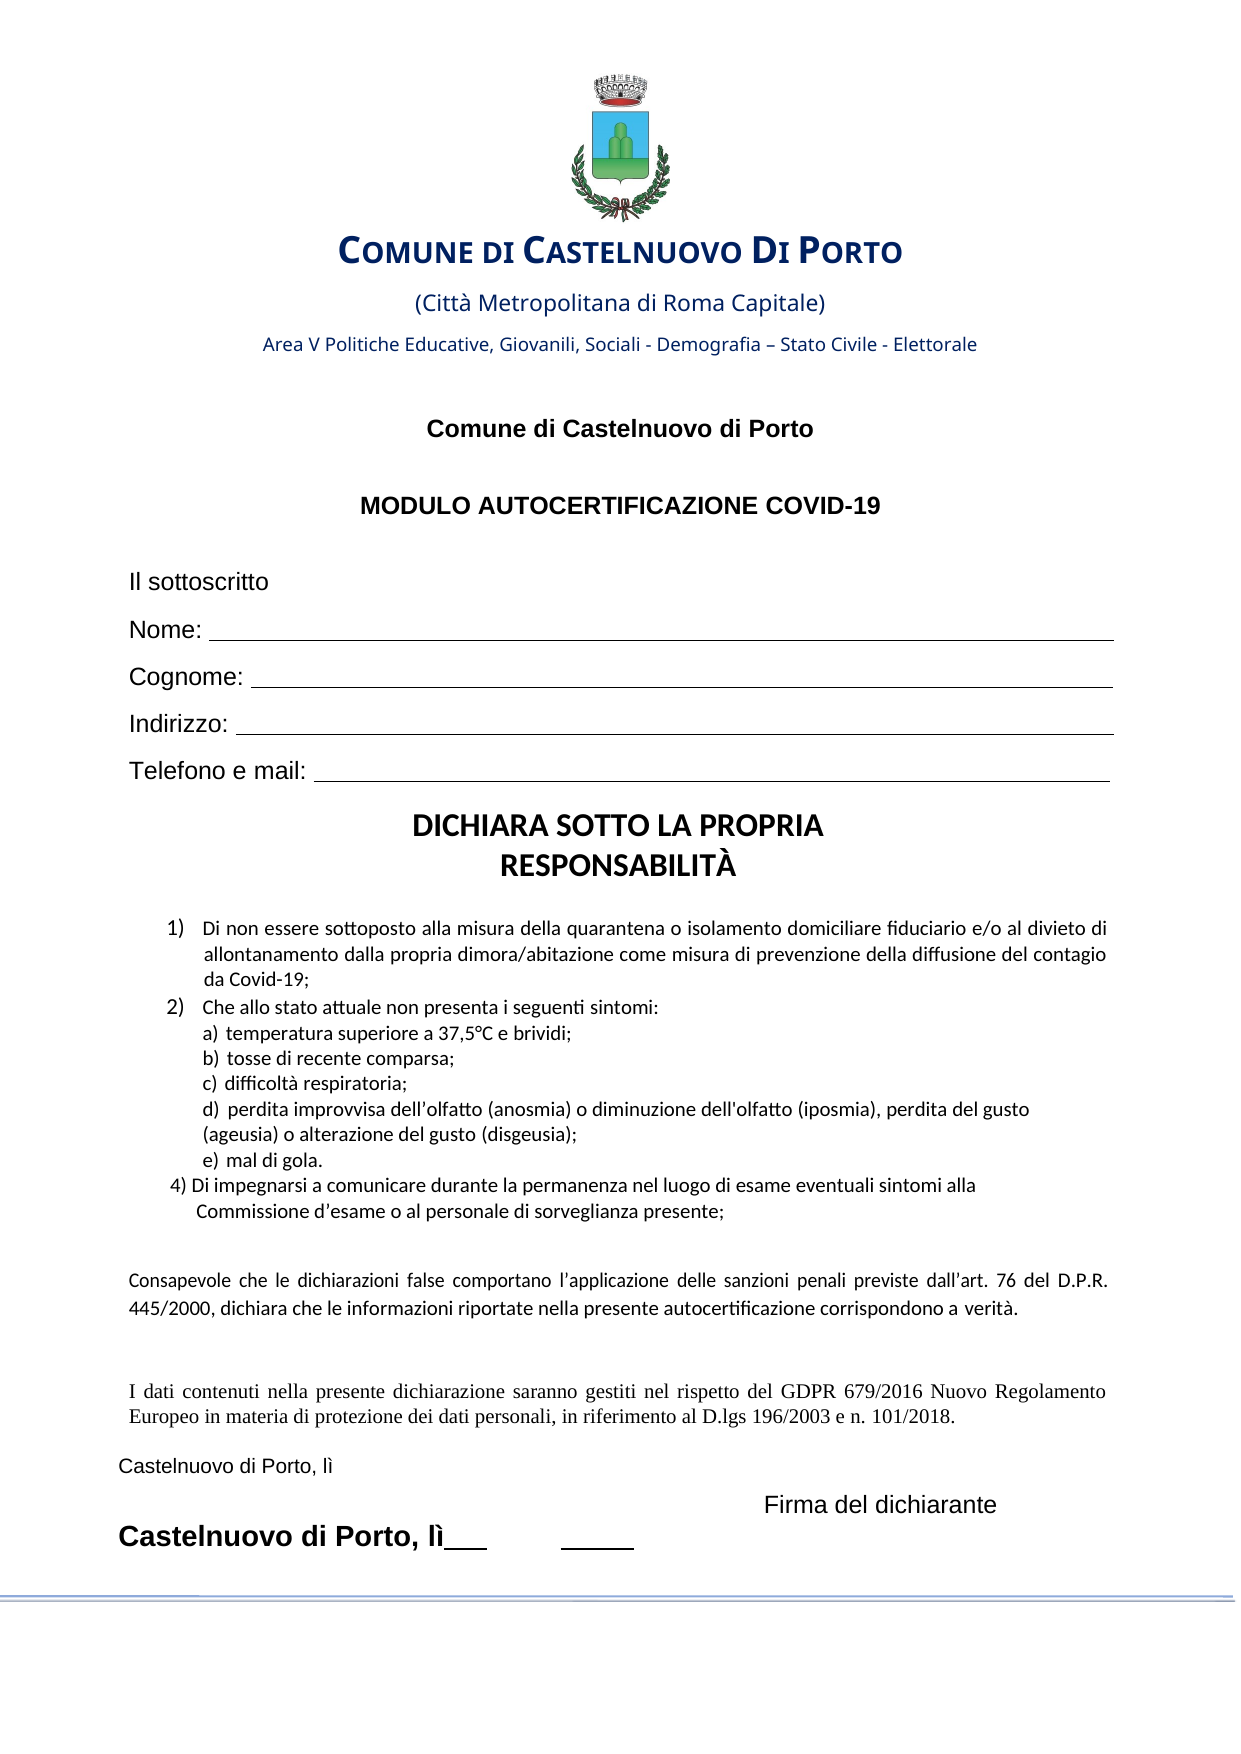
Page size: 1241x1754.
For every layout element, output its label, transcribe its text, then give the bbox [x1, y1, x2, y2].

text Cognome: [128, 662, 1122, 691]
text Castelnuovo di Porto, lì [118, 1453, 1122, 1477]
list temperatura superiore a 37,5°C e brividi; [202, 1020, 1122, 1045]
text 4) Di impegnarsi a comunicare durante la permanenza nel luogo di esame eventuali sintomi alla [170, 1172, 1122, 1198]
list mal di gola. [202, 1147, 1122, 1172]
list difficoltà respiratoria; [202, 1071, 1122, 1096]
text Indirizzo: [128, 709, 1122, 738]
text Consapevole che le dichiarazioni false comportano l’applicazione delle sanzioni penali previste dall’art. 76 del D.P.R. 445/2000, dichiara che le informazioni riportate nella presente autocertificazione corrispondono a verità. [128, 1267, 1108, 1320]
list tosse di recente comparsa; [202, 1045, 1122, 1071]
subtitle Castelnuovo di Porto, lì [118, 1519, 1122, 1553]
picture [570, 73, 670, 224]
text Firma del dichiarante [764, 1490, 1122, 1519]
list Che allo stato attuale non presenta i seguenti sintomi: [166, 992, 1122, 1020]
list perdita improvvisa dell’olfatto (anosmia) o diminuzione dell'olfatto (iposmia), perdita del gusto (ageusia) o alterazione del gusto (disgeusia); [202, 1096, 1108, 1147]
text Commissione d’esame o al personale di sorveglianza presente; [196, 1198, 1122, 1223]
text Comune di Castelnuovo di Porto [118, 414, 1122, 442]
text MODULO AUTOCERTIFICAZIONE COVID-19 [118, 491, 1122, 520]
text Nome: [128, 615, 1122, 644]
title DICHIARA SOTTO LA PROPRIA RESPONSABILITÀ [294, 804, 942, 885]
text Il sottoscritto [128, 568, 1122, 596]
text I dati contenuti nella presente dichiarazione saranno gestiti nel rispetto del GDPR 679/2016 Nuovo Regolamento Europeo in materia di protezione dei dati personali, in riferimento al D.lgs 196/2003 e n. 101/2018. [128, 1379, 1108, 1428]
list Di non essere sottoposto alla misura della quarantena o isolamento domiciliare fiduciario e/o al divieto di allontanamento dalla propria dimora/abitazione come misura di prevenzione della diffusione del contagio da Covid-19; [166, 913, 1109, 992]
text Telefono e mail: [128, 756, 1122, 785]
